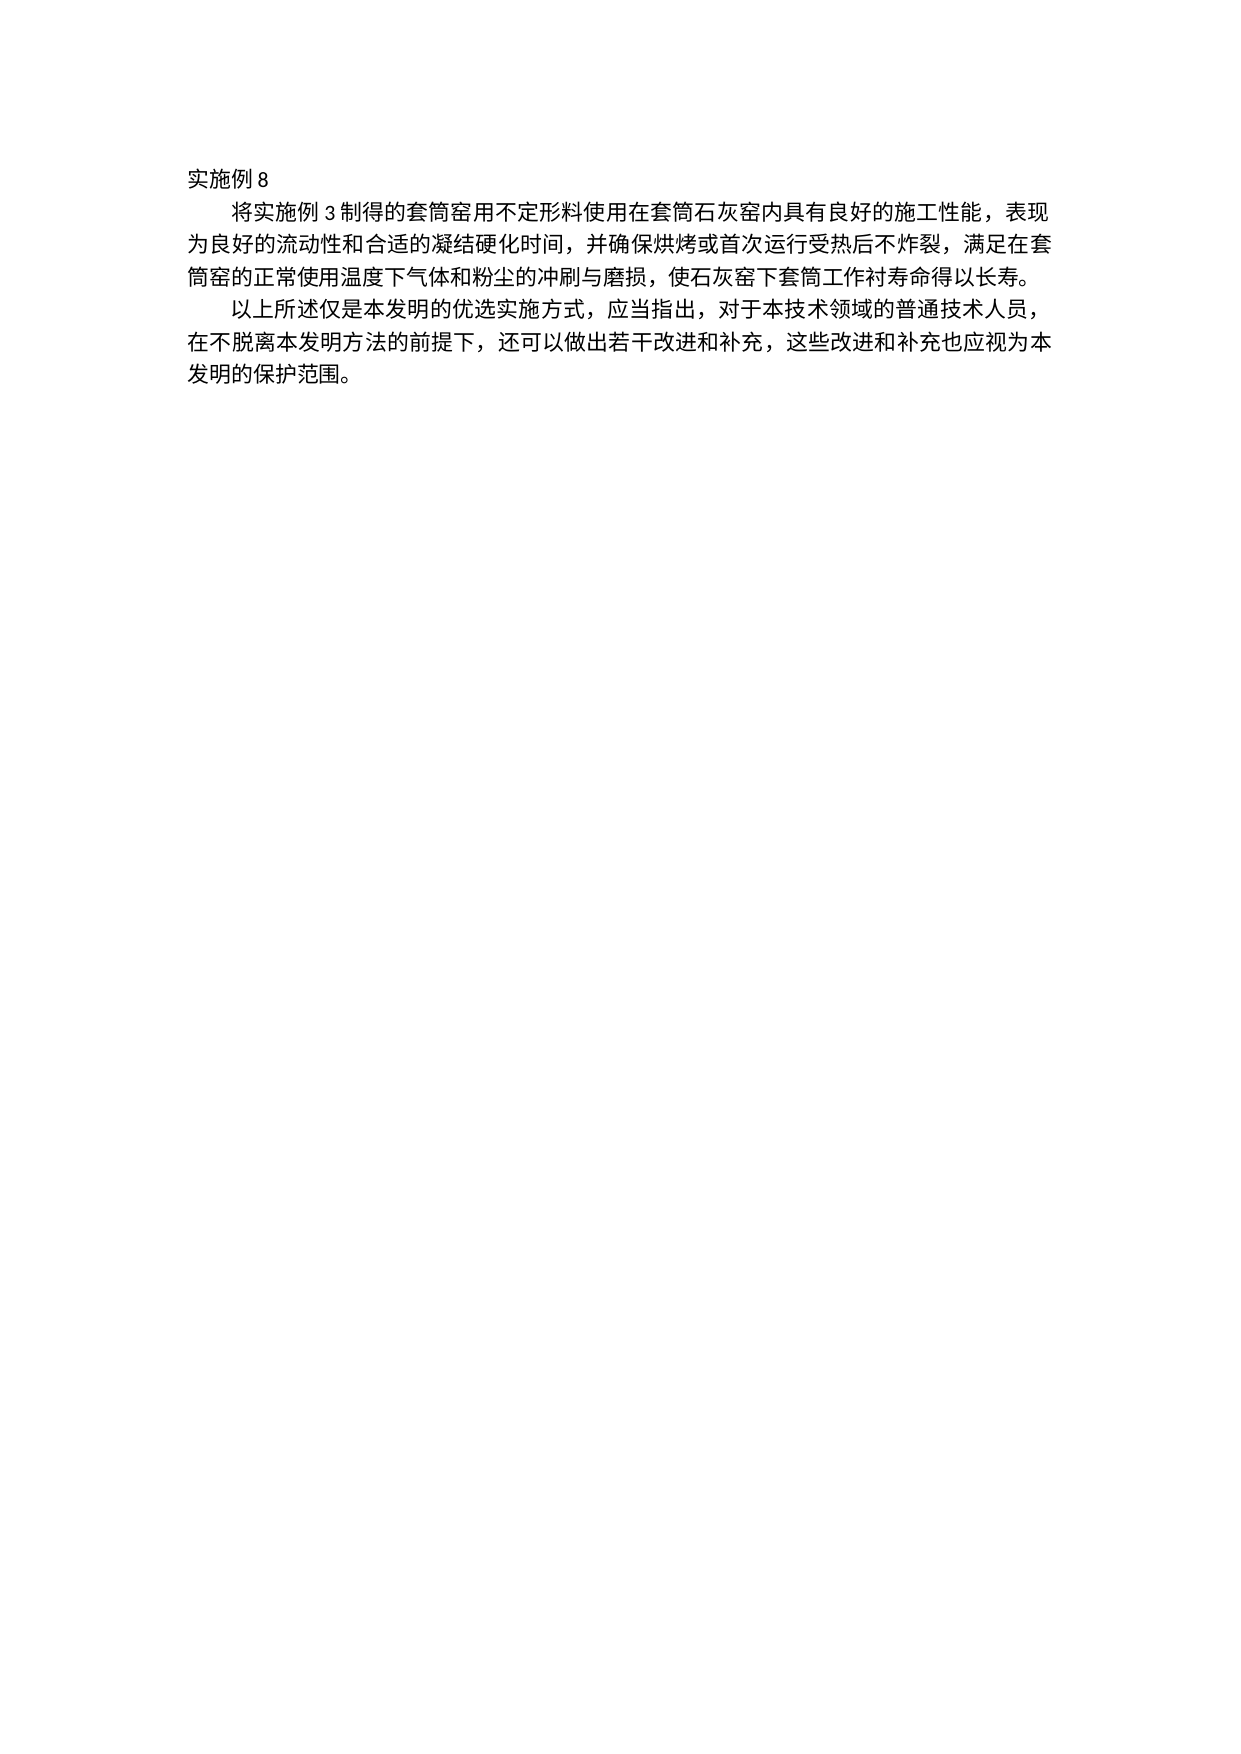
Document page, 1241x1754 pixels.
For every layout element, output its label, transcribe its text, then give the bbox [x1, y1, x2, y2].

text 将实施例3制得的套筒窑用不定形料使用在套筒石灰窑内具有良好的施工性能，表现为良好的流动性和合适的凝结硬化时间，并确保烘烤或首次运行受热后不炸裂，满足在套筒窑的正常使用温度下气体和粉尘的冲刷与磨损，使石灰窑下套筒工作衬寿命得以长寿。 [187, 194, 1053, 292]
text 实施例8 [187, 162, 1053, 194]
text 以上所述仅是本发明的优选实施方式，应当指出，对于本技术领域的普通技术人员，在不脱离本发明方法的前提下，还可以做出若干改进和补充，这些改进和补充也应视为本发明的保护范围。 [187, 292, 1053, 389]
